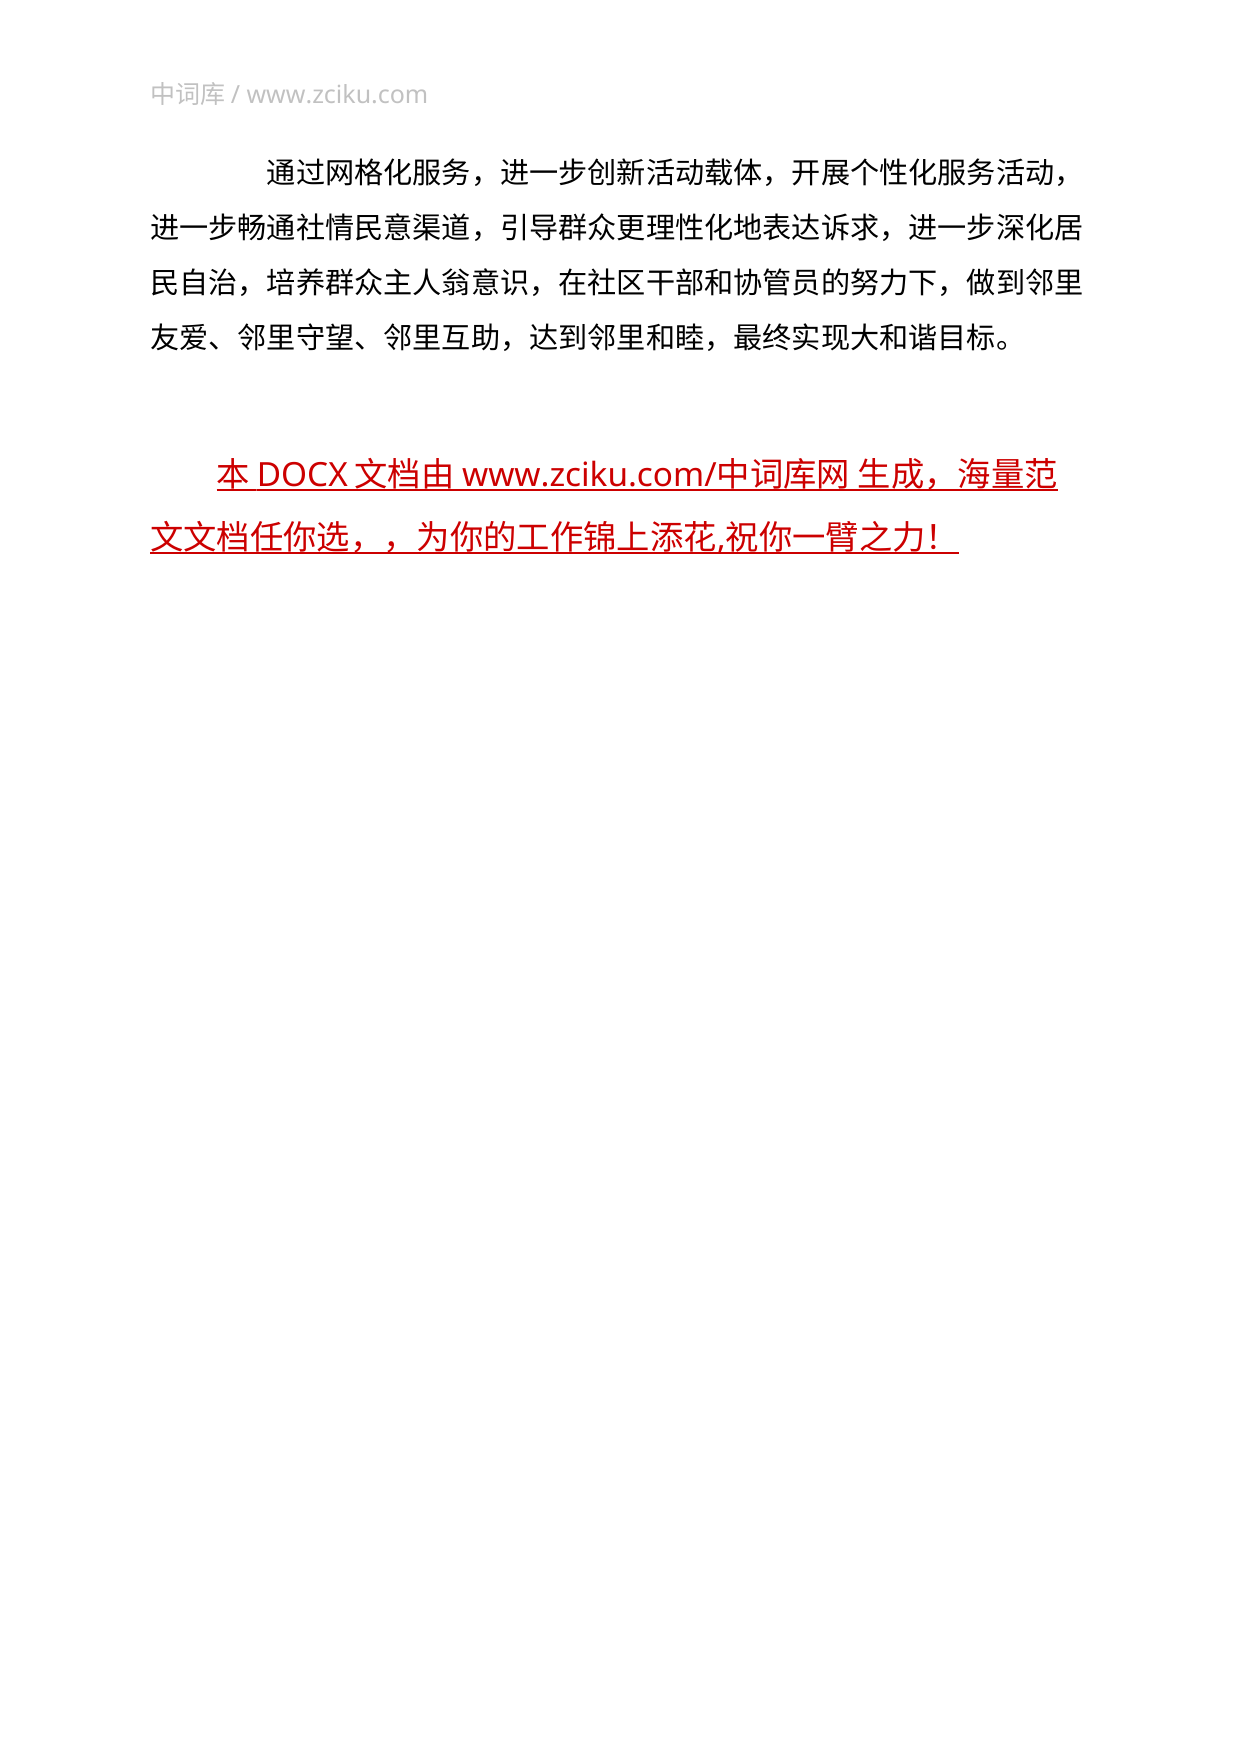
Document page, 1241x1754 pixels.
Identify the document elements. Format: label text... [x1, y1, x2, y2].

text 通过网格化服务，进一步创新活动载体，开展个性化服务活动，进一步畅通社情民意渠道，引导群众更理性化地表达诉求，进一步深化居民自治，培养群众主人翁意识，在社区干部和协管员的努力下，做到邻里友爱、邻里守望、邻里互助，达到邻里和睦，最终实现大和谐目标。 [150, 150, 1090, 357]
text 本DOCX文档由 www.zciku.com/中词库网 生成，海量范文文档任你选，，为你的工作锦上添花,祝你一臂之力！ [150, 448, 1090, 559]
